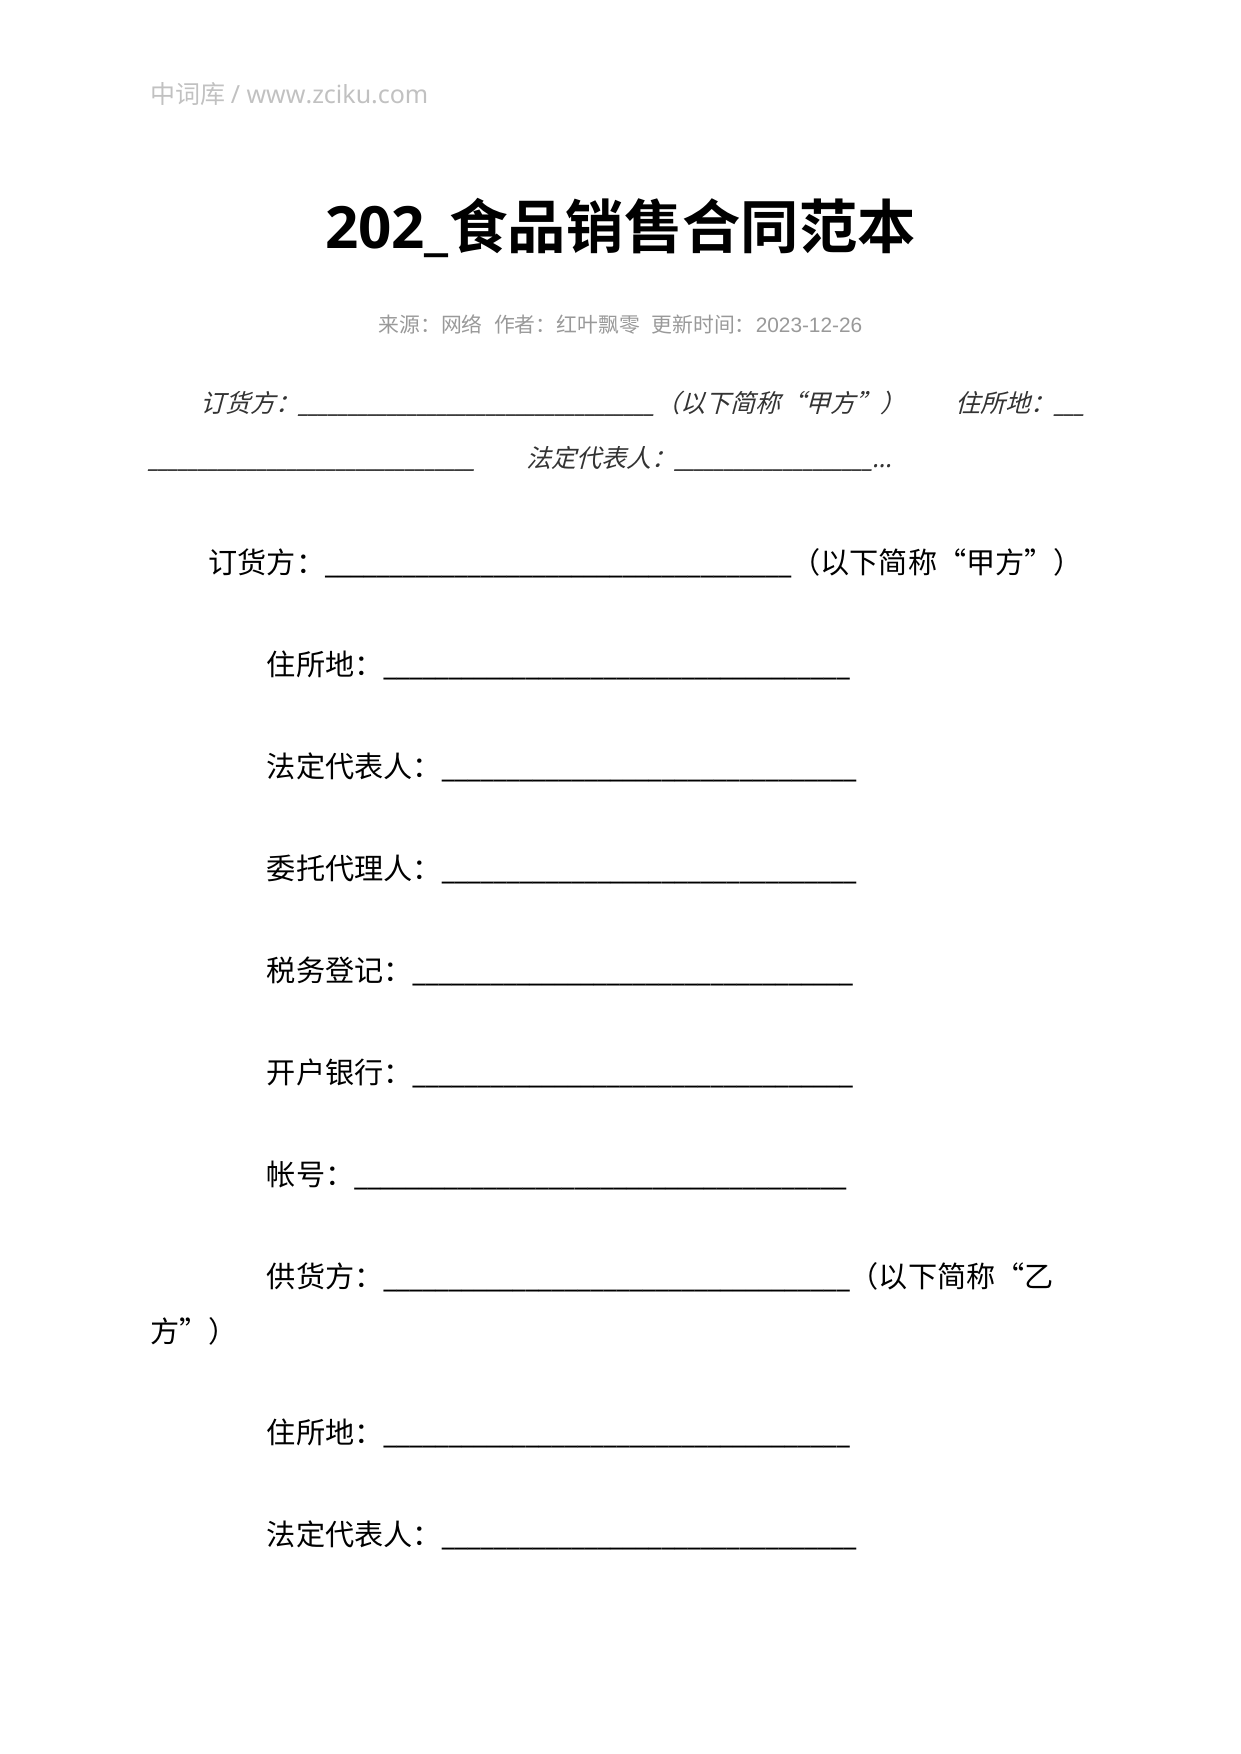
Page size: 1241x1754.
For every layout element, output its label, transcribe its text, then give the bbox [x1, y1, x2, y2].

text 住所地：____________________________________ [150, 1410, 1090, 1452]
text 订货方：____________________________________（以下简称“甲方”） 住所地：____________________________________ 法定代表人：____________________... [150, 384, 1090, 474]
text 来源：网络 作者：红叶飘零 更新时间：2023-12-26 [150, 313, 1090, 337]
text 税务登记：__________________________________ [150, 947, 1090, 990]
text 法定代表人：________________________________ [150, 743, 1090, 786]
text 住所地：____________________________________ [150, 641, 1090, 684]
text 帐号：______________________________________ [150, 1151, 1090, 1194]
text 开户银行：__________________________________ [150, 1049, 1090, 1092]
text 法定代表人：________________________________ [150, 1512, 1090, 1554]
text 订货方：____________________________________（以下简称“甲方”） [150, 539, 1090, 582]
text 委托代理人：________________________________ [150, 845, 1090, 888]
subtitle 202_食品销售合同范本 [150, 181, 1090, 266]
text 供货方：____________________________________（以下简称“乙方”） [150, 1253, 1090, 1351]
